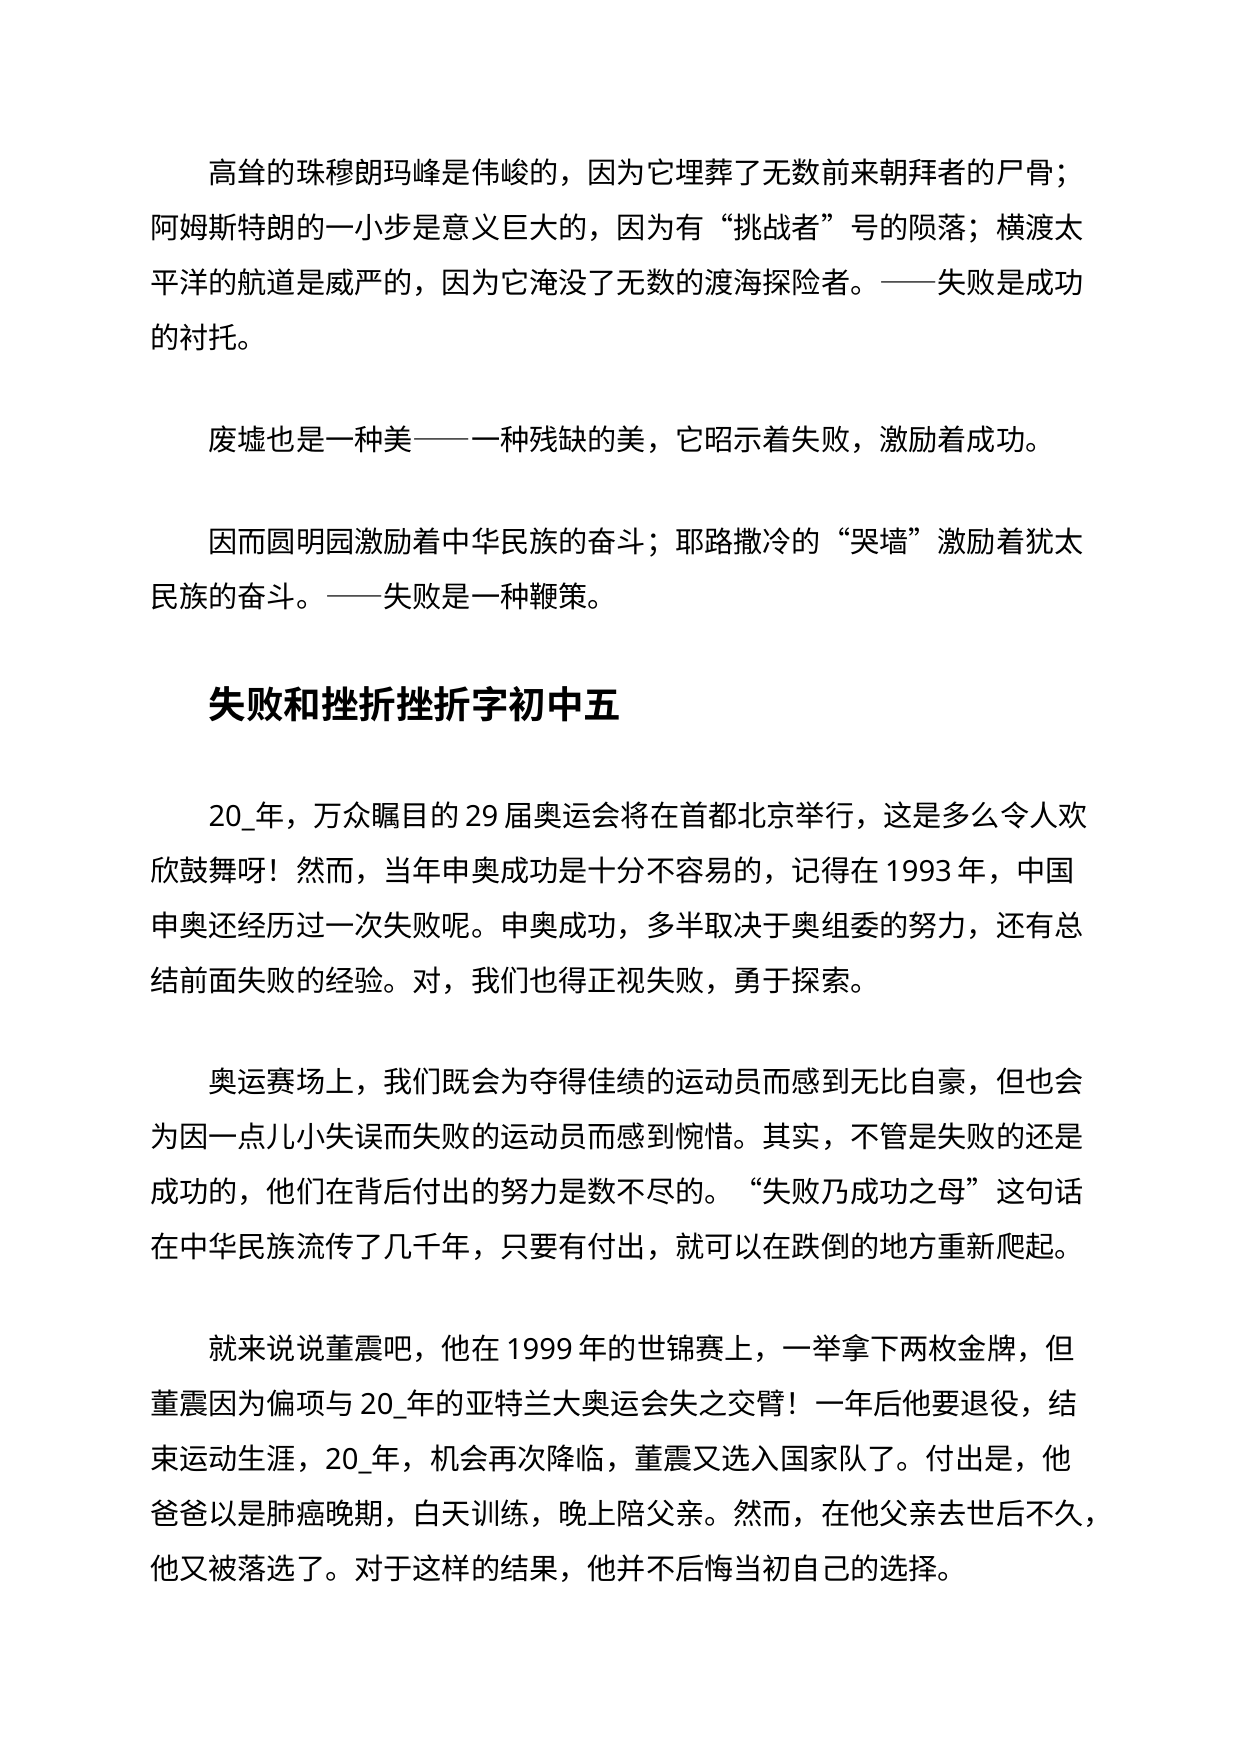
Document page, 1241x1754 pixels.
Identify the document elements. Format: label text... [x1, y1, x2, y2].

text 因而圆明园激励着中华民族的奋斗；耶路撒冷的“哭墙”激励着犹太民族的奋斗。——失败是一种鞭策。 [150, 518, 1090, 615]
text 奥运赛场上，我们既会为夺得佳绩的运动员而感到无比自豪，但也会为因一点儿小失误而失败的运动员而感到惋惜。其实，不管是失败的还是成功的，他们在背后付出的努力是数不尽的。“失败乃成功之母”这句话在中华民族流传了几千年，只要有付出，就可以在跌倒的地方重新爬起。 [150, 1059, 1090, 1266]
text 20_年，万众瞩目的29届奥运会将在首都北京举行，这是多么令人欢欣鼓舞呀！然而，当年申奥成功是十分不容易的，记得在1993年，中国申奥还经历过一次失败呢。申奥成功，多半取决于奥组委的努力，还有总结前面失败的经验。对，我们也得正视失败，勇于探索。 [150, 792, 1090, 999]
text 失败和挫折挫折字初中五 [150, 675, 1090, 729]
text 废墟也是一种美——一种残缺的美，它昭示着失败，激励着成功。 [150, 416, 1090, 459]
text 就来说说董震吧，他在1999年的世锦赛上，一举拿下两枚金牌，但董震因为偏项与20_年的亚特兰大奥运会失之交臂！一年后他要退役，结束运动生涯，20_年，机会再次降临，董震又选入国家队了。付出是，他爸爸以是肺癌晚期，白天训练，晚上陪父亲。然而，在他父亲去世后不久，他又被落选了。对于这样的结果，他并不后悔当初自己的选择。 [150, 1325, 1090, 1588]
text 高耸的珠穆朗玛峰是伟峻的，因为它埋葬了无数前来朝拜者的尸骨；阿姆斯特朗的一小步是意义巨大的，因为有“挑战者”号的陨落；横渡太平洋的航道是威严的，因为它淹没了无数的渡海探险者。——失败是成功的衬托。 [150, 150, 1090, 357]
